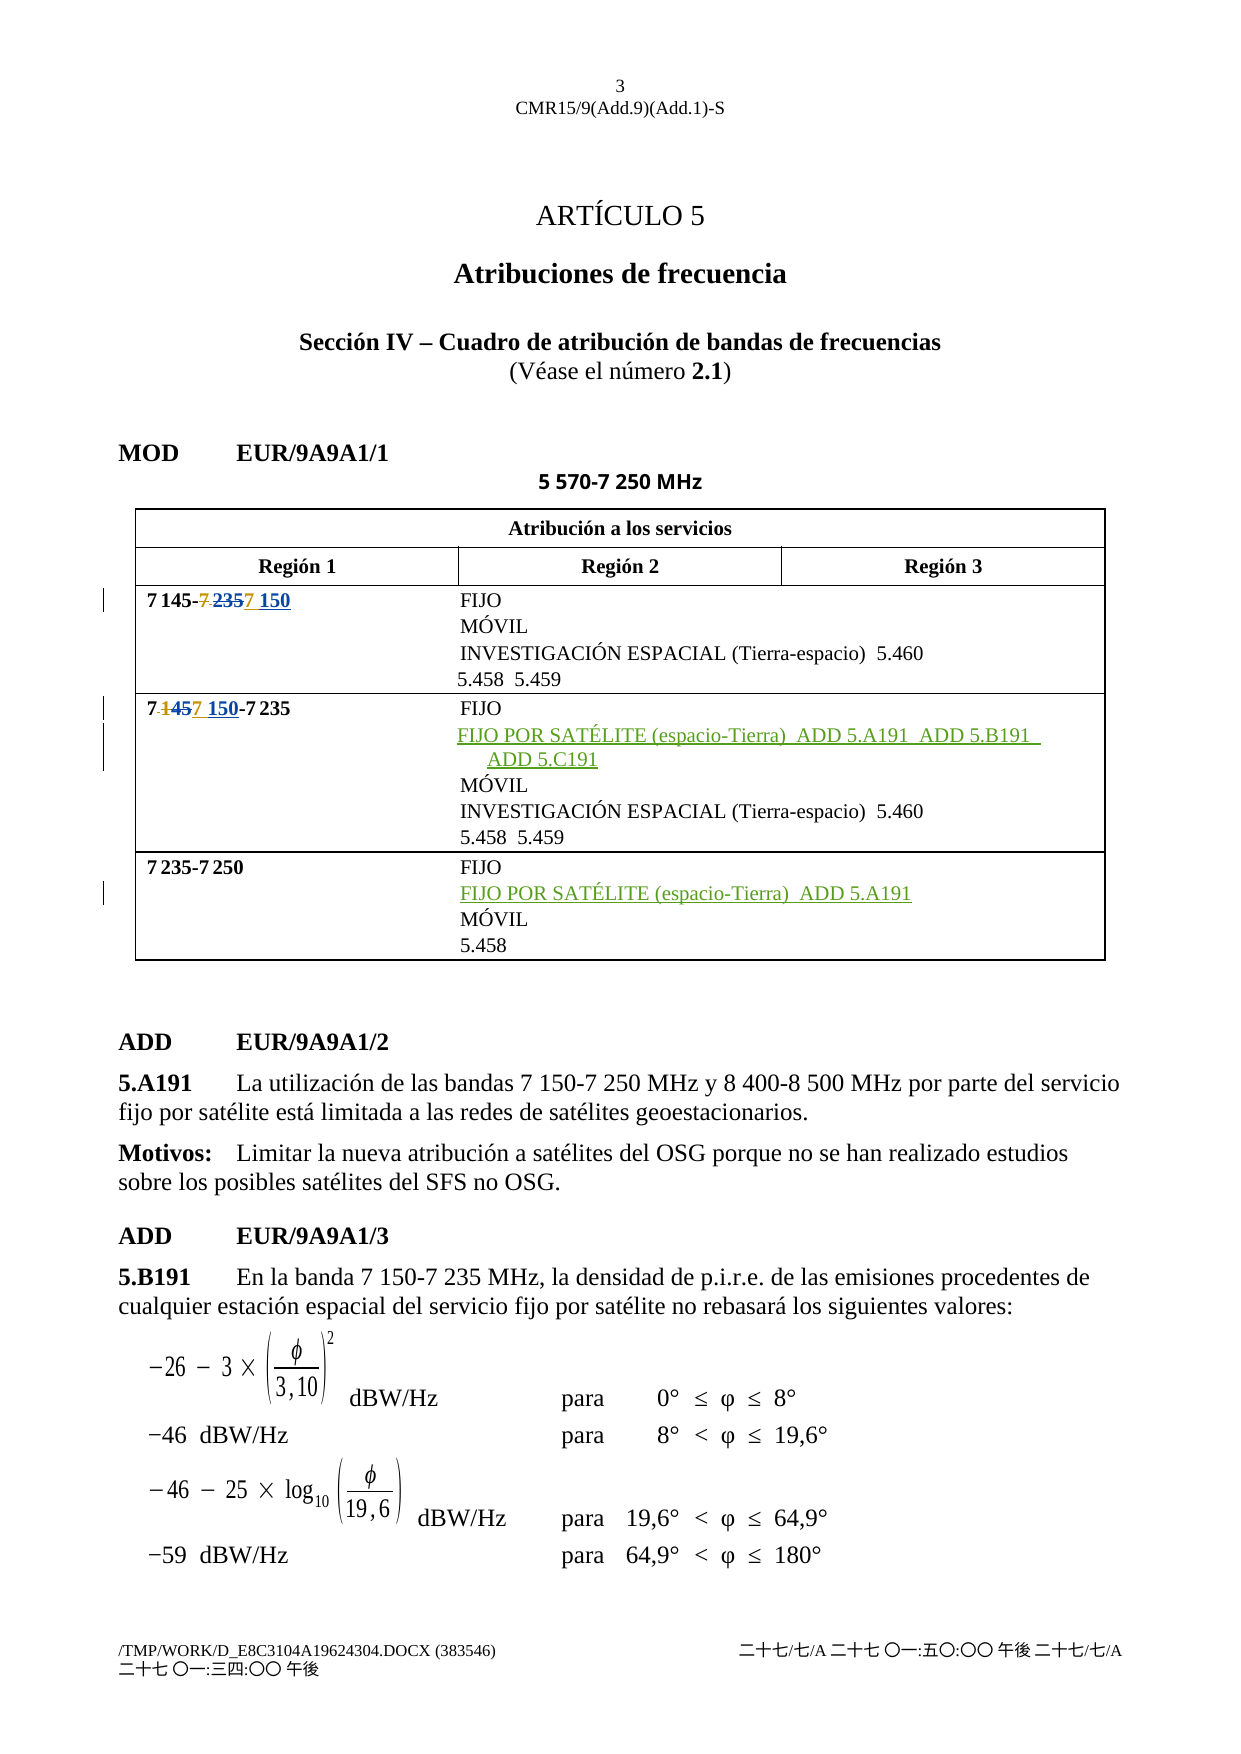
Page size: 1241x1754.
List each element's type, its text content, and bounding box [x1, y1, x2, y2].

table_header Atribución a los servicios [136, 510, 1104, 546]
text ARTÍCULO 5 [118, 198, 1122, 231]
table_cell -7 235 FIJO MÓVIL INVESTIGACIÓN ESPACIAL (Tierra-espacio) 5.460 5.458 5.459 [136, 694, 1104, 851]
text dBW/Hz para 19,6° < φ ≤ 64,9° [118, 1457, 1122, 1532]
text ADD EUR/9A9A1/3 [118, 1221, 1122, 1250]
text 5.B191 En la banda 7 150-7 235 MHz, la densidad de p.i.r.e. de las emisiones procedentes de cualquier estación espacial del servicio fijo por satélite no rebasará los siguientes valores: [118, 1262, 1122, 1320]
table_cell Región 1 [136, 548, 458, 584]
text −46 dBW/Hz para 8° < φ ≤ 19,6° [118, 1420, 1122, 1448]
text MOD EUR/9A9A1/1 [118, 438, 1122, 467]
title Atribuciones de frecuencia [118, 256, 1122, 290]
text 5.A191 La utilización de las bandas 7 150-7 250 MHz y 8 400-8 500 MHz por parte del servicio fijo por satélite está limitada a las redes de satélites geoestacionarios. [118, 1068, 1122, 1126]
table_cell Región 2 [459, 548, 781, 584]
table_cell 7 145- FIJO MÓVIL INVESTIGACIÓN ESPACIAL (Tierra-espacio) 5.460 5.458 5.459 [136, 586, 1104, 693]
text ADD EUR/9A9A1/2 [118, 1027, 1122, 1056]
text Sección IV – Cuadro de atribución de bandas de frecuencias (Véase el número 2.1) [118, 327, 1122, 413]
text dBW/Hz para 0° ≤ φ ≤ 8° [118, 1328, 1122, 1411]
text Motivos: Limitar la nueva atribución a satélites del OSG porque no se han realizado estudios sobre los posibles satélites del SFS no OSG. [118, 1138, 1122, 1196]
table_cell Región 3 [782, 548, 1104, 584]
text −59 dBW/Hz para 64,9° < φ ≤ 180° [118, 1541, 1122, 1569]
table_cell 7 235-7 250 FIJO MÓVIL 5.458 [136, 853, 1104, 959]
title 5 570-7 250 MHz [118, 467, 1122, 496]
